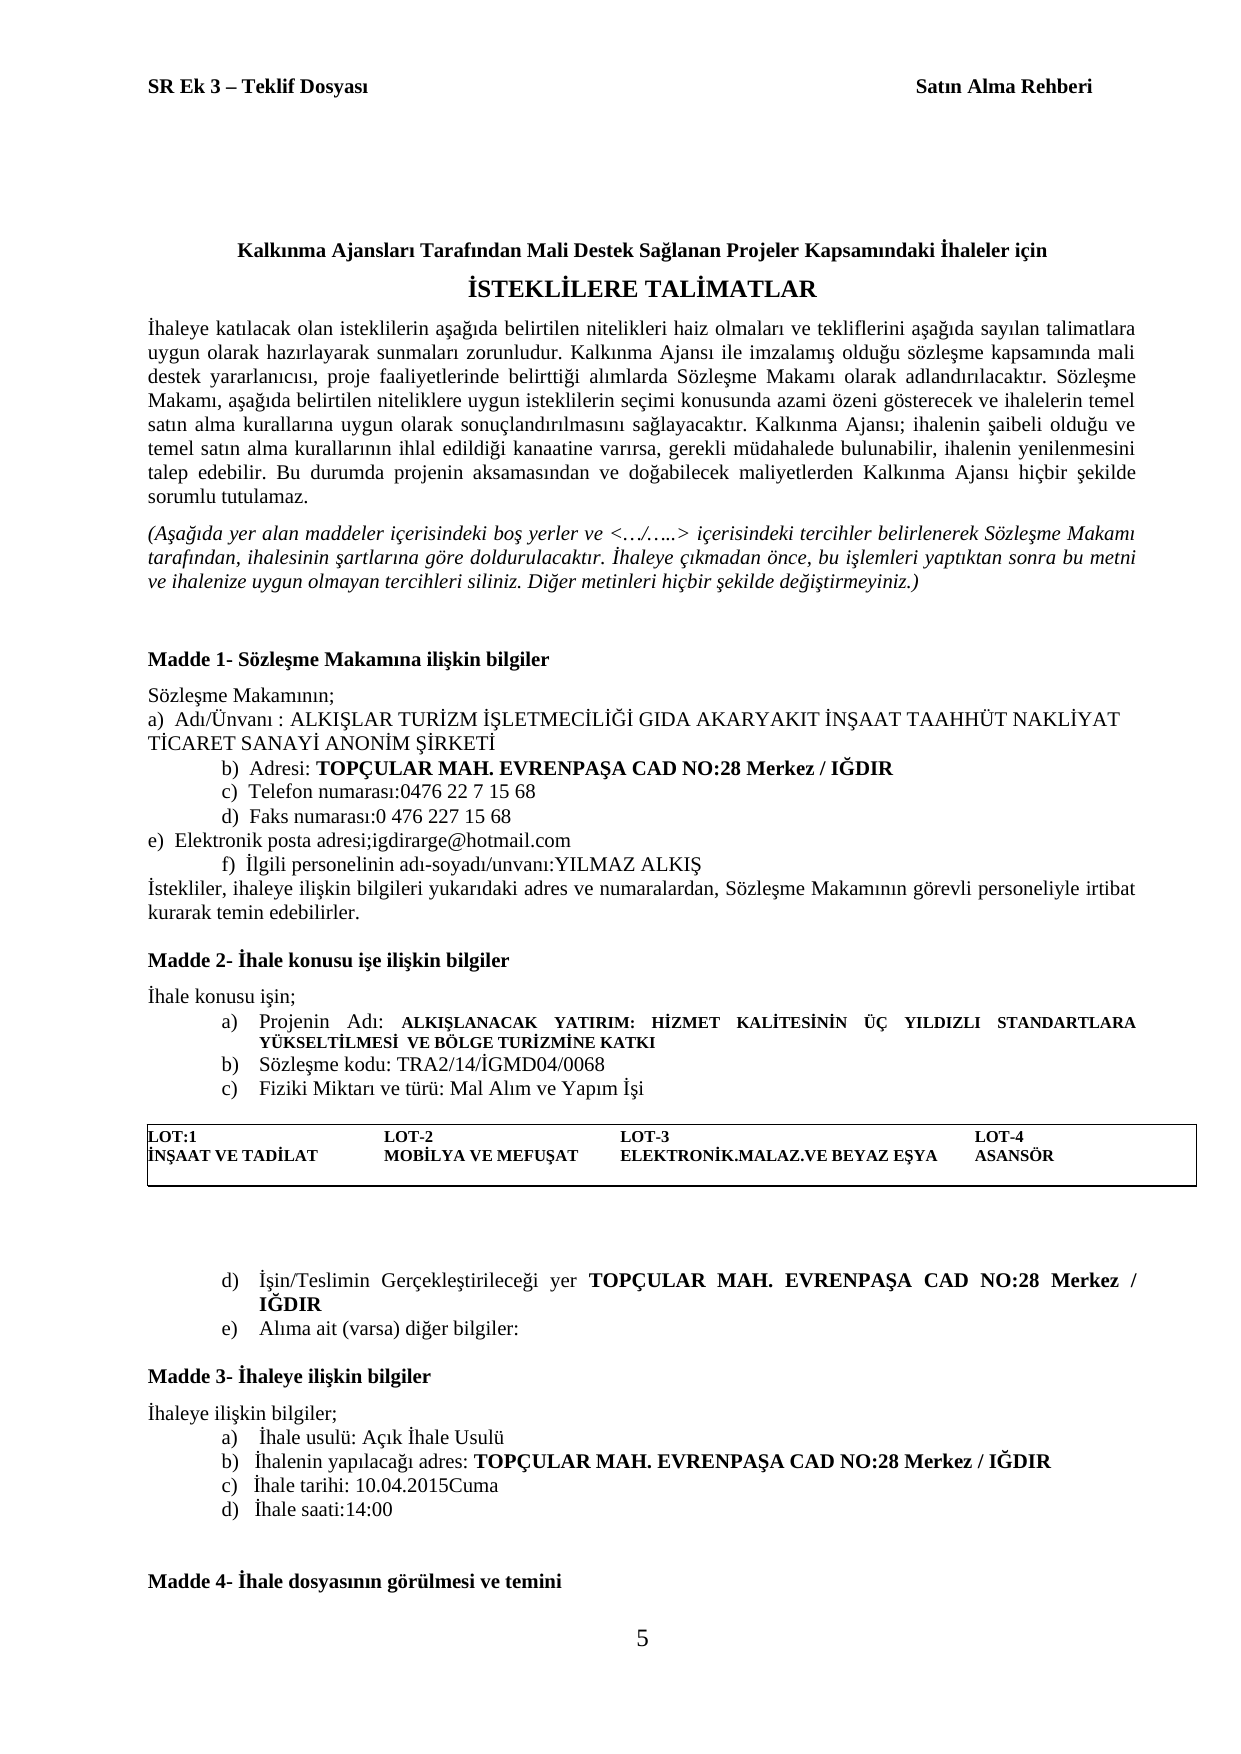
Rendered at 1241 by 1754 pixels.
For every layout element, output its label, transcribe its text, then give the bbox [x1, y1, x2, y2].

text İSTEKLİLERE TALİMATLAR [148, 274, 1137, 303]
text Kalkınma Ajansları Tarafından Mali Destek Sağlanan Projeler Kapsamındaki İhaleler için [148, 238, 1137, 262]
text b) İhalenin yapılacağı adres: TOPÇULAR MAH. EVRENPAŞA CAD NO:28 Merkez / IĞDIR [148, 1449, 1137, 1473]
text d) İhale saati:14:00 [148, 1497, 1137, 1521]
list Projenin Adı: ALKIŞLANACAK YATIRIM: HİZMET KALİTESİNİN ÜÇ YILDIZLI STANDARTLARA YÜKSELTİLMESİ VE BÖLGE TURİZMİNE KATKI [221, 1008, 1137, 1052]
text İhale konusu işin; [148, 984, 1137, 1008]
text Madde 1- Sözleşme Makamına ilişkin bilgiler [148, 647, 1137, 671]
text f) İlgili personelinin adı-soyadı/unvanı:YILMAZ ALKIŞ [221, 852, 1137, 876]
text e) Elektronik posta adresi;igdirarge@hotmail.com [148, 828, 1137, 852]
text Madde 4- İhale dosyasının görülmesi ve temini [148, 1569, 1137, 1593]
text İhaleye katılacak olan isteklilerin aşağıda belirtilen nitelikleri haiz olmaları ve tekliflerini aşağıda sayılan talimatlara uygun olarak hazırlayarak sunmaları zorunludur. Kalkınma Ajansı ile imzalamış olduğu sözleşme kapsamında mali destek yararlanıcısı, proje faaliyetlerinde belirttiği alımlarda Sözleşme Makamı olarak adlandırılacaktır. Sözleşme Makamı, aşağıda belirtilen niteliklere uygun isteklilerin seçimi konusunda azami özeni gösterecek ve ihalelerin temel satın alma kurallarına uygun olarak sonuçlandırılmasını sağlayacaktır. Kalkınma Ajansı; ihalenin şaibeli olduğu ve temel satın alma kurallarının ihlal edildiği kanaatine varırsa, gerekli müdahalede bulunabilir, ihalenin yenilenmesini talep edebilir. Bu durumda projenin aksamasından ve doğabilecek maliyetlerden Kalkınma Ajansı hiçbir şekilde sorumlu tutulamaz. [148, 316, 1137, 508]
text Madde 2- İhale konusu işe ilişkin bilgiler [148, 948, 1137, 972]
list Fiziki Miktarı ve türü: Mal Alım ve Yapım İşi [221, 1076, 1137, 1100]
text İNŞAAT VE TADİLAT MOBİLYA VE MEFUŞAT ELEKTRONİK.MALAZ.VE BEYAZ EŞYA ASANSÖR [148, 1146, 1137, 1165]
text Sözleşme Makamının; [148, 683, 1137, 707]
text (Aşağıda yer alan maddeler içerisindeki boş yerler ve <…/…..> içerisindeki tercihler belirlenerek Sözleşme Makamı tarafından, ihalesinin şartlarına göre doldurulacaktır. İhaleye çıkmadan önce, bu işlemleri yaptıktan sonra bu metni ve ihalenize uygun olmayan tercihleri siliniz. Diğer metinleri hiçbir şekilde değiştirmeyiniz.) [148, 521, 1137, 593]
list Sözleşme kodu: TRA2/14/İGMD04/0068 [221, 1052, 1137, 1076]
text c) Telefon numarası:0476 22 7 15 68 [221, 779, 1137, 803]
text İstekliler, ihaleye ilişkin bilgileri yukarıdaki adres ve numaralardan, Sözleşme Makamının görevli personeliyle irtibat kurarak temin edebilirler. [148, 876, 1137, 924]
text d) Faks numarası:0 476 227 15 68 [221, 803, 1137, 828]
text Madde 3- İhaleye ilişkin bilgiler [148, 1364, 1137, 1388]
text c) İhale tarihi: 10.04.2015Cuma [148, 1473, 1137, 1497]
list Alıma ait (varsa) diğer bilgiler: [221, 1316, 1137, 1340]
text a) Adı/Ünvanı : ALKIŞLAR TURİZM İŞLETMECİLİĞİ GIDA AKARYAKIT İNŞAAT TAAHHÜT NAKLİYAT TİCARET SANAYİ ANONİM ŞİRKETİ [148, 707, 1137, 755]
text İhaleye ilişkin bilgiler; [148, 1401, 1137, 1425]
text LOT:1 LOT-2 LOT-3 LOT-4 [148, 1125, 1196, 1146]
list İşin/Teslimin Gerçekleştirileceği yer TOPÇULAR MAH. EVRENPAŞA CAD NO:28 Merkez / IĞDIR [221, 1268, 1137, 1316]
text b) Adresi: TOPÇULAR MAH. EVRENPAŞA CAD NO:28 Merkez / IĞDIR [148, 755, 1137, 779]
list İhale usulü: Açık İhale Usulü [221, 1425, 1137, 1449]
